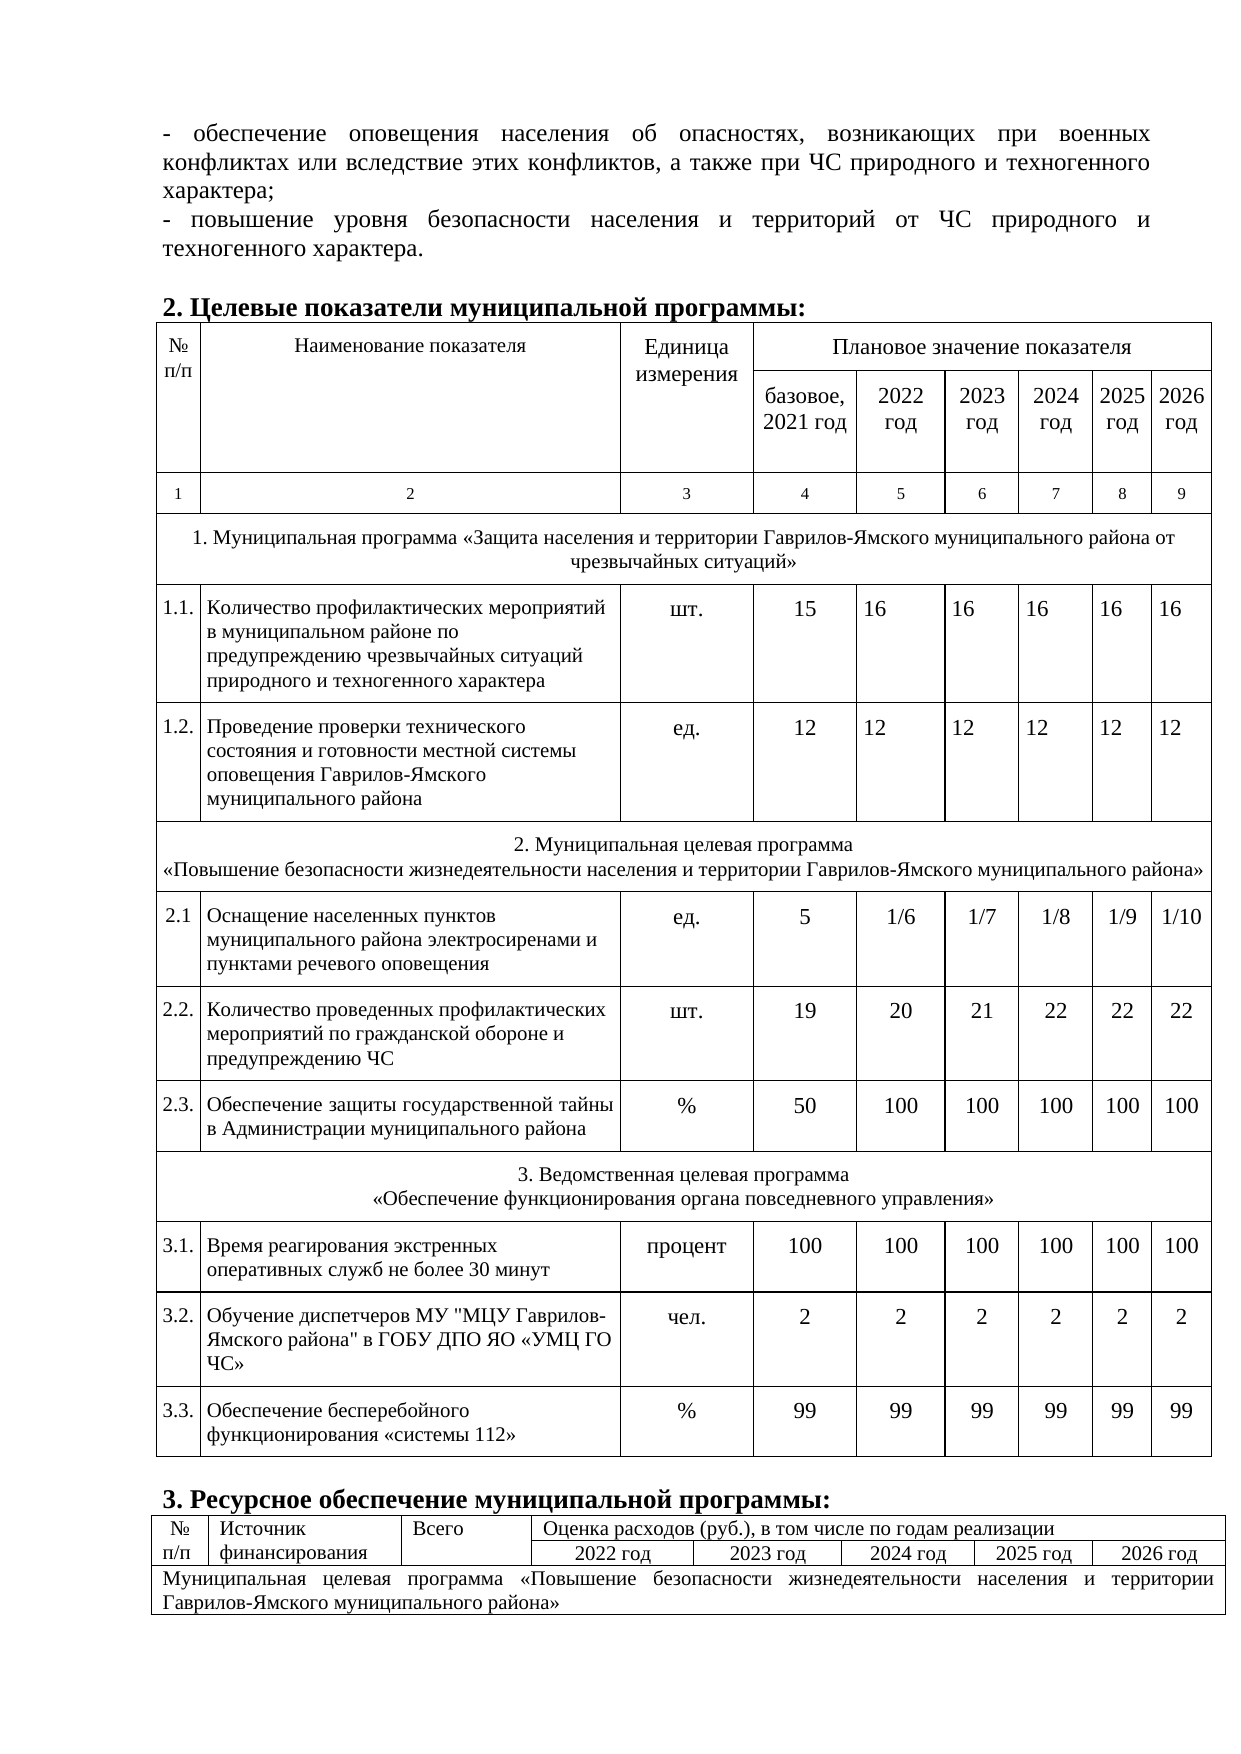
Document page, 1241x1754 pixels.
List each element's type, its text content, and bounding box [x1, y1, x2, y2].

table_cell 100 [857, 1222, 944, 1291]
table_cell Оснащение населенных пунктов муниципального района электросиренами и пунктами речевого оповещения [201, 892, 620, 986]
table_cell 7 [1019, 473, 1092, 513]
table_cell 2024 год [842, 1541, 974, 1565]
table_cell 100 [1152, 1081, 1211, 1151]
table_cell 2 [201, 473, 620, 513]
table_cell Обеспечение бесперебойного функционирования «системы 112» [201, 1387, 620, 1456]
table_cell 50 [754, 1081, 856, 1151]
table_header № п/п [157, 323, 200, 472]
table_cell шт. [621, 987, 753, 1080]
table_cell 1/6 [857, 892, 944, 986]
table_cell Время реагирования экстренных оперативных служб не более 30 минут [201, 1222, 620, 1291]
table_cell 8 [1093, 473, 1151, 513]
table_cell 1 [157, 473, 200, 513]
table_header № п/п [152, 1516, 208, 1565]
table_cell 100 [1019, 1081, 1092, 1151]
table_cell 2.1 [157, 892, 200, 986]
table_cell 100 [946, 1081, 1018, 1151]
table_cell 100 [946, 1222, 1018, 1291]
table_cell 1/10 [1152, 892, 1211, 986]
table_cell 12 [1093, 703, 1151, 821]
table_cell 2023 год [694, 1541, 841, 1565]
table_header Единица измерения [621, 323, 753, 472]
table_cell % [621, 1081, 753, 1151]
table_cell Муниципальная целевая программа «Повышение безопасности жизнедеятельности населения и территории Гаврилов-Ямского муниципального района» [152, 1566, 1225, 1614]
table_cell 99 [1019, 1387, 1092, 1456]
table_cell 12 [1019, 703, 1092, 821]
table_cell 99 [754, 1387, 856, 1456]
table_cell 6 [946, 473, 1018, 513]
table_cell 2022 год [532, 1541, 693, 1565]
table_cell 100 [857, 1081, 944, 1151]
table_cell 100 [1152, 1222, 1211, 1291]
table_cell 19 [754, 987, 856, 1080]
table_cell 2 [754, 1293, 856, 1386]
table_cell 3.2. [157, 1293, 200, 1386]
table_cell 1.1. [157, 585, 200, 702]
table_cell 3 [621, 473, 753, 513]
table_cell 2.3. [157, 1081, 200, 1151]
table_cell 2026 год [1093, 1541, 1225, 1565]
table_cell 1/8 [1019, 892, 1092, 986]
text - повышение уровня безопасности населения и территорий от ЧС природного и техногенного характера. [162, 204, 1152, 262]
table_cell 21 [946, 987, 1018, 1080]
table_cell 99 [946, 1387, 1018, 1456]
table_cell 2 [946, 1293, 1018, 1386]
text - обеспечение оповещения населения об опасностях, возникающих при военных конфликтах или вследствие этих конфликтов, а также при ЧС природного и техногенного характера; [162, 118, 1152, 204]
table_cell 99 [1152, 1387, 1211, 1456]
table_header Плановое значение показателя [754, 323, 1211, 370]
table_cell Обучение диспетчеров МУ "МЦУ Гаврилов-Ямского района" в ГОБУ ДПО ЯО «УМЦ ГО ЧС» [201, 1293, 620, 1386]
table_cell 16 [1093, 585, 1151, 702]
table_cell Проведение проверки технического состояния и готовности местной системы оповещения Гаврилов-Ямского муниципального района [201, 703, 620, 821]
table_cell процент [621, 1222, 753, 1291]
table_header Наименование показателя [201, 323, 620, 472]
table_cell 16 [1019, 585, 1092, 702]
table_cell Количество проведенных профилактических мероприятий по гражданской обороне и предупреждению ЧС [201, 987, 620, 1080]
table_header Оценка расходов (руб.), в том числе по годам реализации [532, 1516, 1225, 1540]
table_cell 12 [754, 703, 856, 821]
table_cell 2024 год [1019, 371, 1092, 472]
table_cell 16 [857, 585, 944, 702]
table_cell 2023 год [946, 371, 1018, 472]
table_cell 3.3. [157, 1387, 200, 1456]
table_cell ед. [621, 892, 753, 986]
table_cell 16 [1152, 585, 1211, 702]
table_cell шт. [621, 585, 753, 702]
table_cell Количество профилактических мероприятий в муниципальном районе по предупреждению чрезвычайных ситуаций природного и техногенного характера [201, 585, 620, 702]
text 2. Целевые показатели муниципальной программы: [162, 291, 1152, 322]
table_cell % [621, 1387, 753, 1456]
table_cell 3.1. [157, 1222, 200, 1291]
table_cell 20 [857, 987, 944, 1080]
table_cell 2 [857, 1293, 944, 1386]
table_cell 2026 год [1152, 371, 1211, 472]
table_cell 2025 год [1093, 371, 1151, 472]
table_cell 2.2. [157, 987, 200, 1080]
table_cell чел. [621, 1293, 753, 1386]
table_cell базовое, 2021 год [754, 371, 856, 472]
table_header Всего [402, 1516, 531, 1565]
table_cell 12 [857, 703, 944, 821]
table_cell 12 [1152, 703, 1211, 821]
table_cell 2 [1152, 1293, 1211, 1386]
table_cell 9 [1152, 473, 1211, 513]
table_cell 100 [1019, 1222, 1092, 1291]
table_cell 1/9 [1093, 892, 1151, 986]
table_cell 100 [754, 1222, 856, 1291]
table_cell Обеспечение защиты государственной тайны в Администрации муниципального района [201, 1081, 620, 1151]
table_cell 1.2. [157, 703, 200, 821]
table_cell ед. [621, 703, 753, 821]
table_header Источник финансирования [209, 1516, 401, 1565]
table_cell 5 [754, 892, 856, 986]
table_cell 2 [1019, 1293, 1092, 1386]
table_cell 100 [1093, 1222, 1151, 1291]
table_cell 99 [857, 1387, 944, 1456]
table_cell 22 [1152, 987, 1211, 1080]
table_cell 2022 год [857, 371, 944, 472]
table_cell 15 [754, 585, 856, 702]
table_cell 22 [1019, 987, 1092, 1080]
table_cell 3. Ведомственная целевая программа «Обеспечение функционирования органа повседневного управления» [157, 1152, 1211, 1221]
table_cell 1/7 [946, 892, 1018, 986]
table_cell 1. Муниципальная программа «Защита населения и территории Гаврилов-Ямского муниципального района от чрезвычайных ситуаций» [157, 514, 1211, 584]
table_cell 16 [946, 585, 1018, 702]
table_cell 2025 год [975, 1541, 1092, 1565]
table_cell 2 [1093, 1293, 1151, 1386]
table_cell 100 [1093, 1081, 1151, 1151]
table_cell 2. Муниципальная целевая программа «Повышение безопасности жизнедеятельности населения и территории Гаврилов-Ямского муниципального района» [157, 822, 1211, 891]
text 3. Ресурсное обеспечение муниципальной программы: [162, 1484, 1152, 1515]
table_cell 22 [1093, 987, 1151, 1080]
table_cell 99 [1093, 1387, 1151, 1456]
table_cell 5 [857, 473, 944, 513]
table_cell 12 [946, 703, 1018, 821]
table_cell 4 [754, 473, 856, 513]
